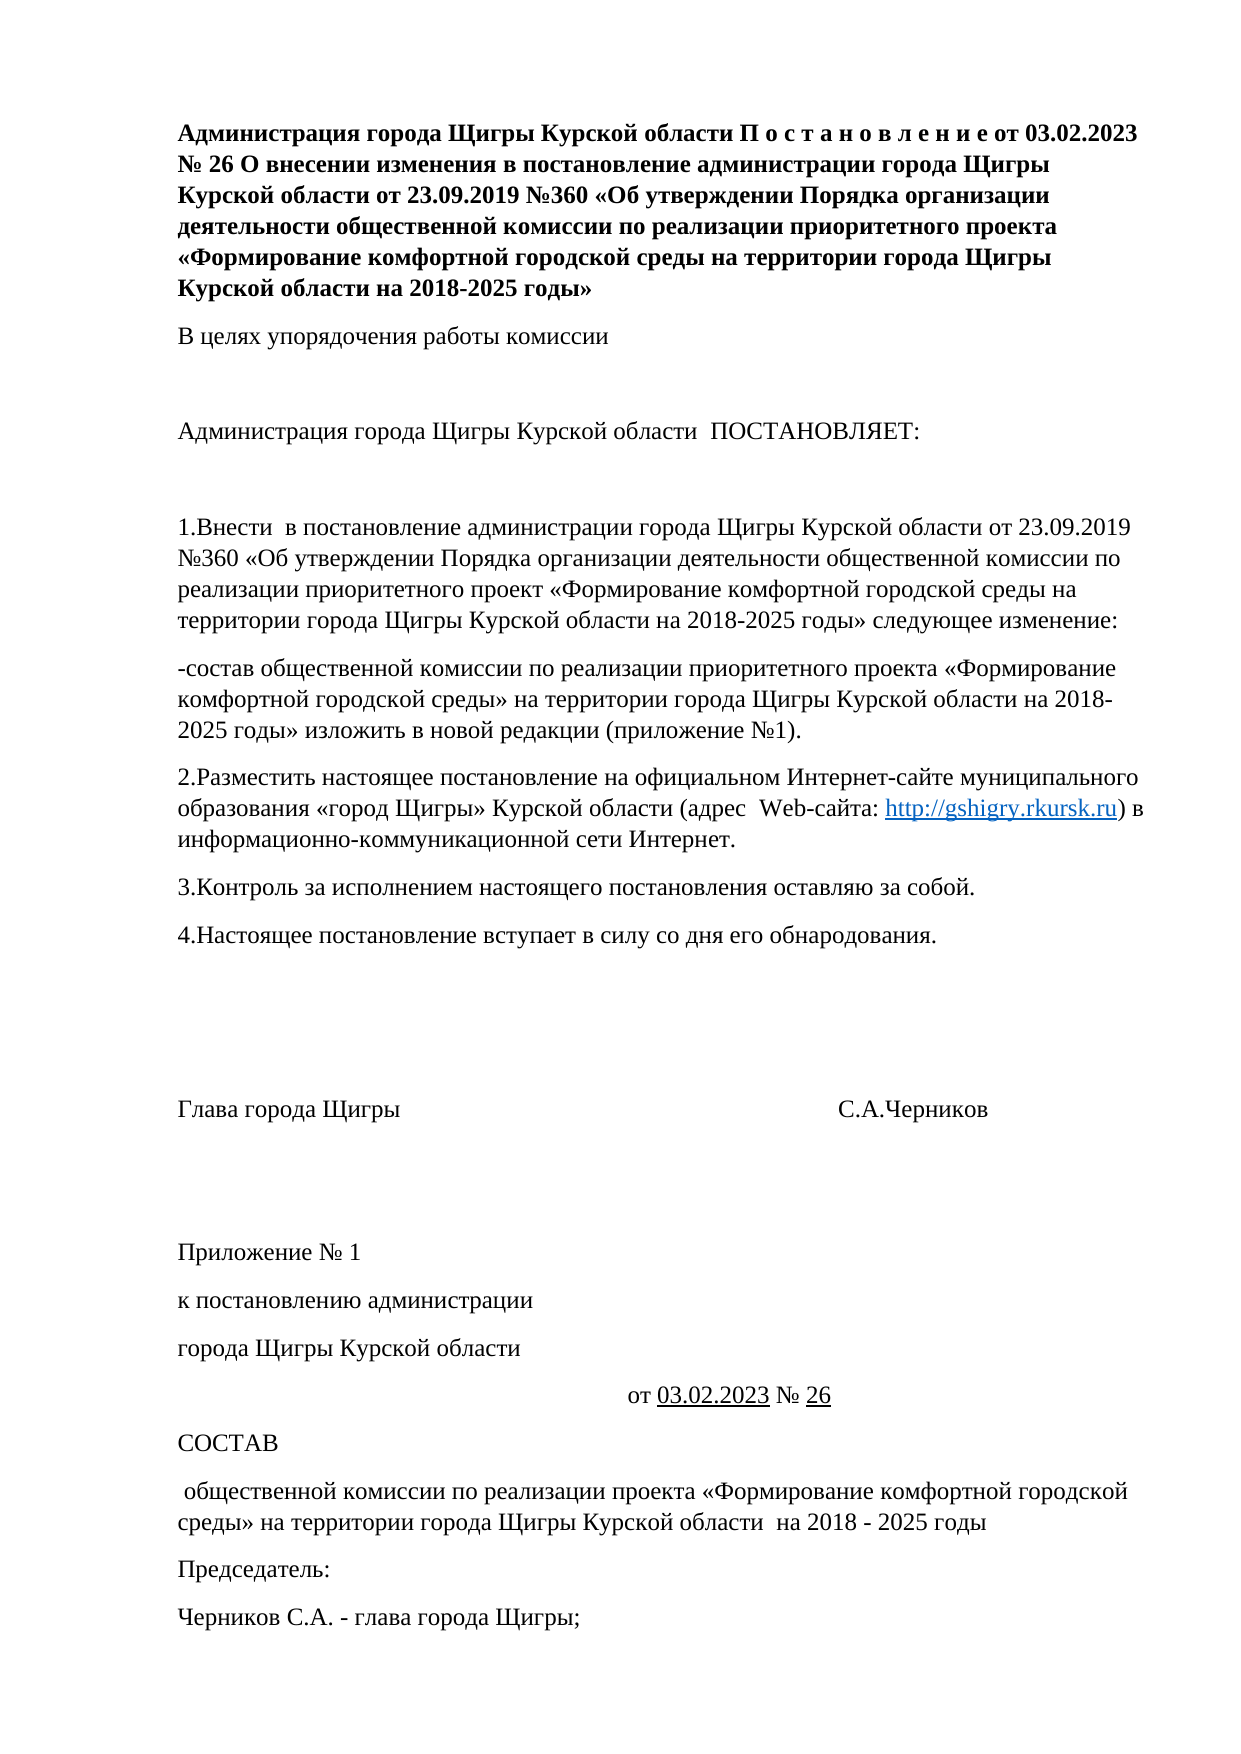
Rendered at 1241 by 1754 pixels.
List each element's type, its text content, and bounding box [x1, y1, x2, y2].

text Глава города Щигры С.А.Черников [177, 1063, 1152, 1123]
text Черников С.А. - глава города Щигры; [177, 1602, 1152, 1631]
text 2.Разместить настоящее постановление на официальном Интернет-сайте муниципального образования «город Щигры» Курской области (адрес Web-сайта: http://gshigry.rkursk.ru) в информационно-коммуникационной сети Интернет. [177, 762, 1152, 853]
text -состав общественной комиссии по реализации приоритетного проекта «Формирование комфортной городской среды» на территории города Щигры Курской области на 2018-2025 годы» изложить в новой редакции (приложение №1). [177, 653, 1152, 743]
text города Щигры Курской области [177, 1333, 1152, 1361]
text 4.Настоящее постановление вступает в силу со дня его обнародования. [177, 920, 1152, 949]
text 3.Контроль за исполнением настоящего постановления оставляю за собой. [177, 872, 1152, 901]
text Приложение № 1 [177, 1237, 1152, 1266]
text Администрация города Щигры Курской области П о с т а н о в л е н и е от 03.02.2023 № 26 О внесении изменения в постановление администрации города Щигры Курской области от 23.09.2019 №360 «Об утверждении Порядка организации деятельности общественной комиссии по реализации приоритетного проекта «Формирование комфортной городской среды на территории города Щигры Курской области на 2018-2025 годы» [177, 118, 1152, 302]
text к постановлению администрации [177, 1285, 1152, 1314]
text общественной комиссии по реализации проекта «Формирование комфортной городской среды» на территории города Щигры Курской области на 2018 - 2025 годы [177, 1476, 1152, 1536]
text Администрация города Щигры Курской области ПОСТАНОВЛЯЕТ: [177, 416, 1152, 445]
text 1.Внести в постановление администрации города Щигры Курской области от 23.09.2019 №360 «Об утверждении Порядка организации деятельности общественной комиссии по реализации приоритетного проект «Формирование комфортной городской среды на территории города Щигры Курской области на 2018-2025 годы» следующее изменение: [177, 512, 1152, 634]
text В целях упорядочения работы комиссии [177, 321, 1152, 350]
text от 03.02.2023 № 26 [177, 1380, 1152, 1409]
text Председатель: [177, 1554, 1152, 1583]
text СОСТАВ [177, 1428, 1152, 1457]
